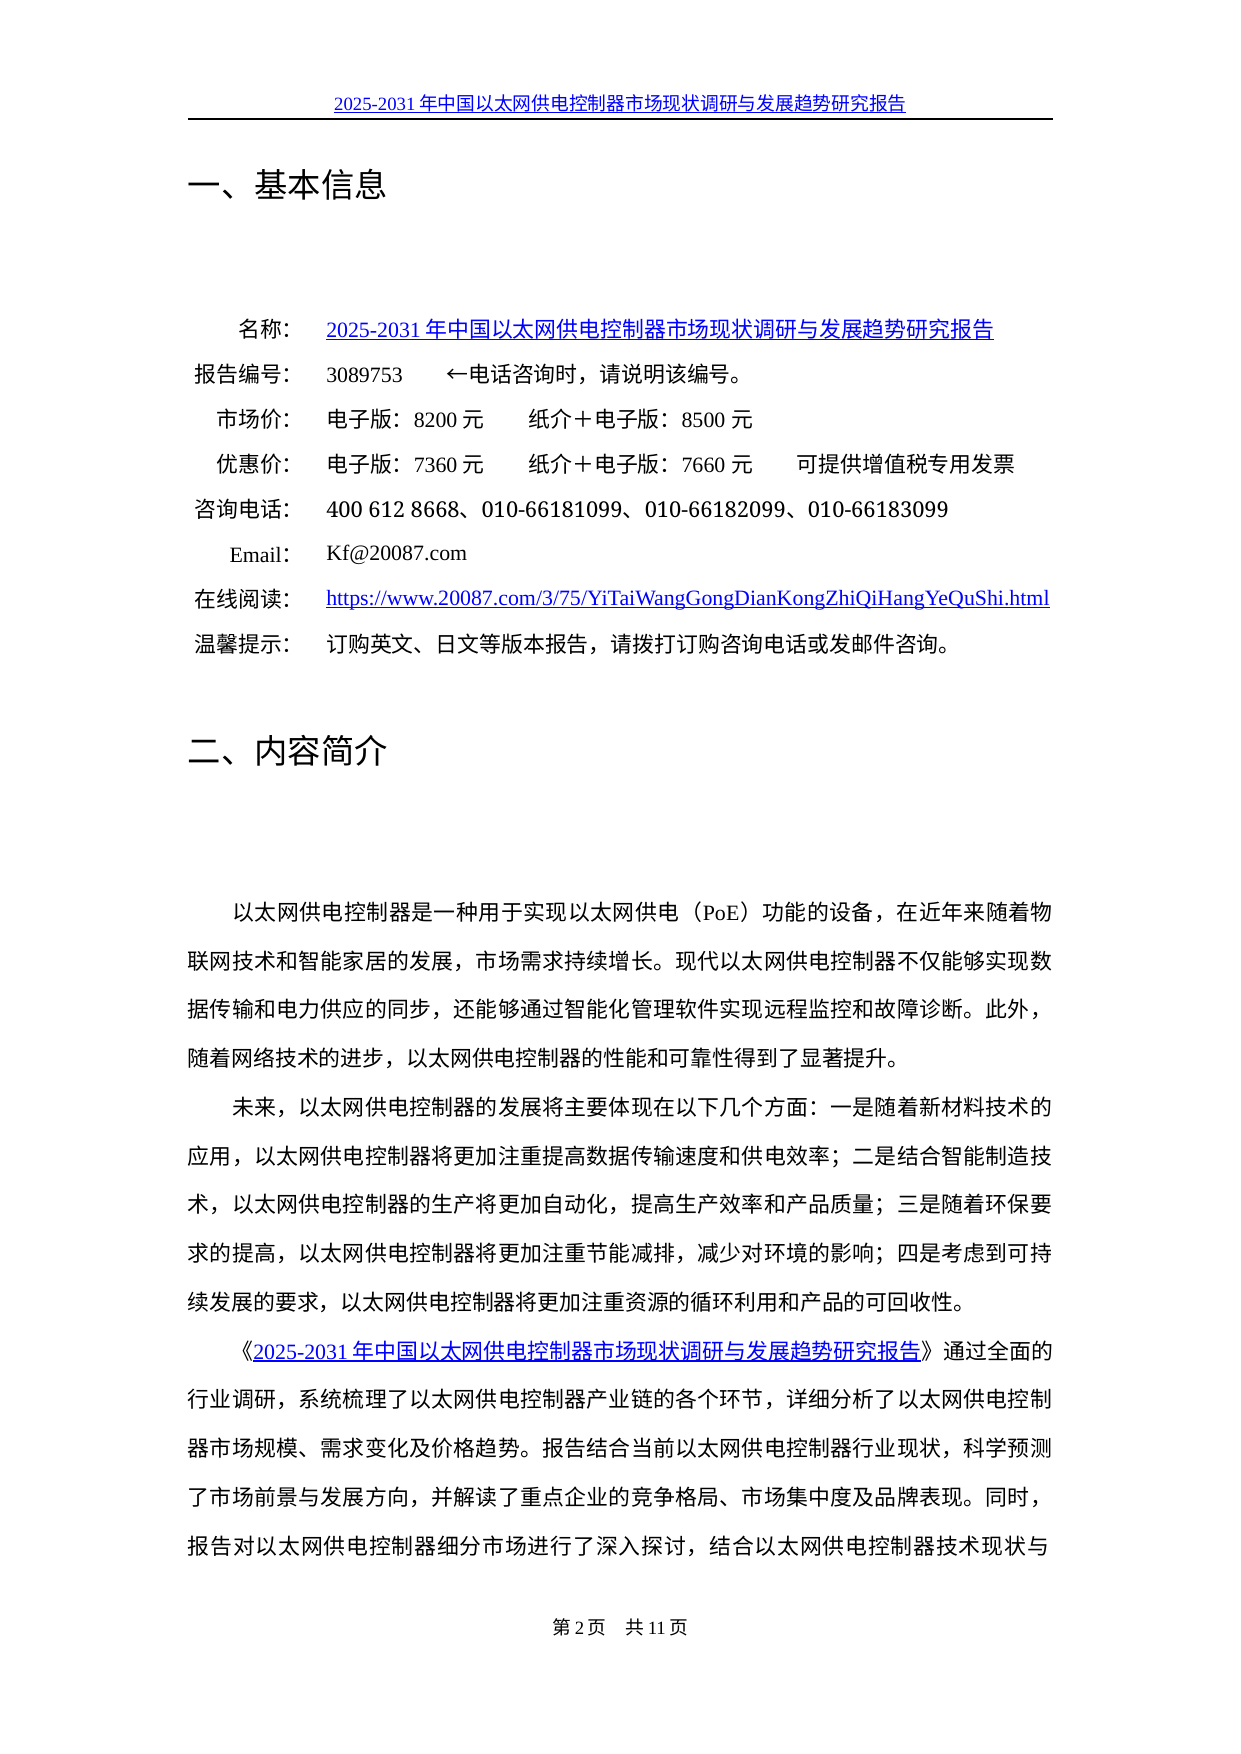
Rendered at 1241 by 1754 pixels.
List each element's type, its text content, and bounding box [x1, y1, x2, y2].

table_cell 在线阅读： [167, 582, 315, 627]
table_cell 报告编号： [167, 357, 315, 402]
table_cell Kf@20087.com [315, 537, 1073, 582]
table_cell 优惠价： [167, 447, 315, 492]
table_cell 咨询电话： [167, 492, 315, 537]
table_cell 市场价： [167, 402, 315, 447]
title 一、基本信息 [187, 150, 1053, 215]
table_header 2025-2031年中国以太网供电控制器市场现状调研与发展趋势研究报告 [315, 312, 1073, 357]
table_cell Email： [167, 537, 315, 582]
table_cell 400 612 8668、010-66181099、010-66182099、010-66183099 [315, 492, 1073, 537]
table_cell 3089753 ←电话咨询时，请说明该编号。 [315, 357, 1073, 402]
table_cell 温馨提示： [167, 627, 315, 672]
title 二、内容简介 [187, 717, 1053, 782]
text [187, 894, 1053, 1561]
table_header 名称： [167, 312, 315, 357]
table_cell 电子版：7360 元 纸介＋电子版：7660 元 可提供增值税专用发票 [315, 447, 1073, 492]
table_cell 订购英文、日文等版本报告，请拨打订购咨询电话或发邮件咨询。 [315, 627, 1073, 672]
table_cell 电子版：8200 元 纸介＋电子版：8500 元 [315, 402, 1073, 447]
table_cell [315, 582, 1073, 627]
